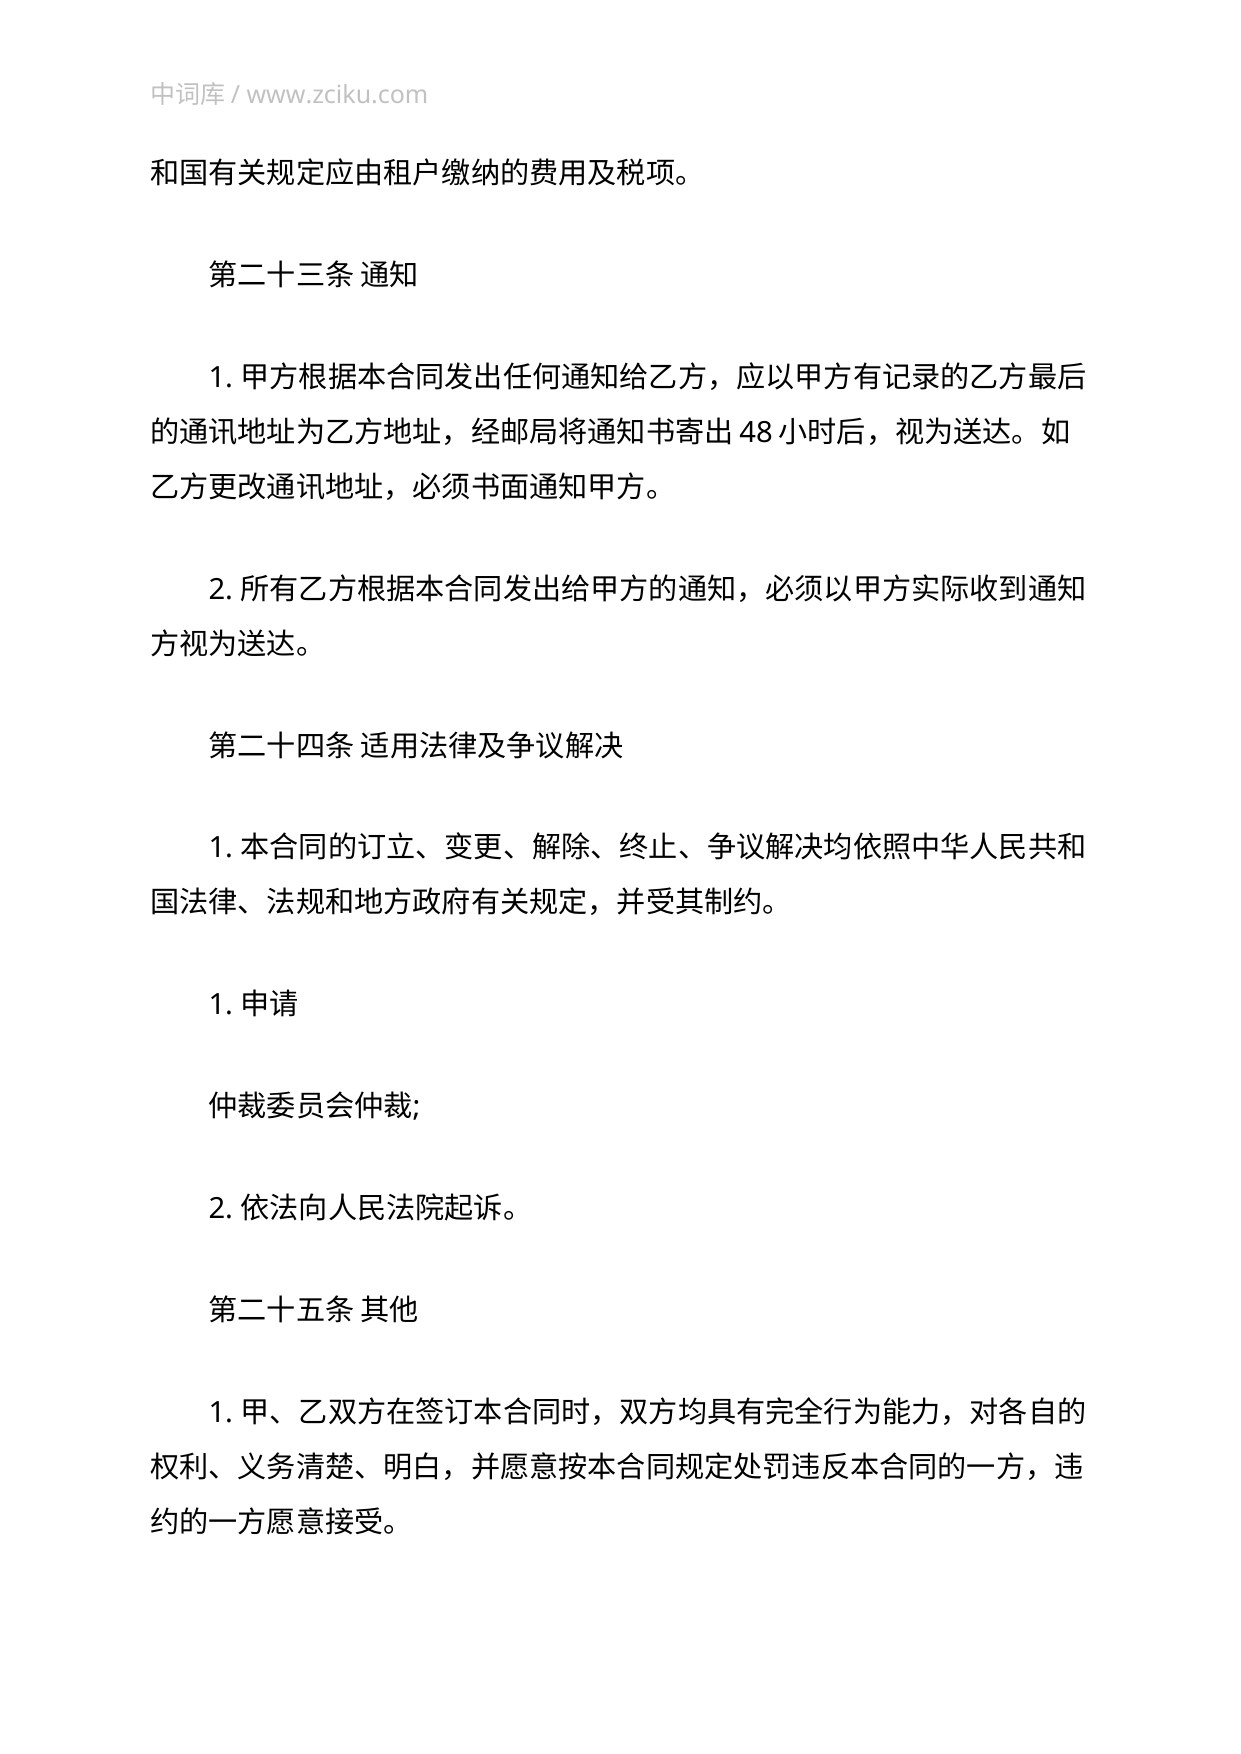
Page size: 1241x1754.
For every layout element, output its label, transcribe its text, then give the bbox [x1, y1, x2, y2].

text 2. 所有乙方根据本合同发出给甲方的通知，必须以甲方实际收到通知方视为送达。 [150, 565, 1090, 663]
text 仲裁委员会仲裁; [150, 1083, 1090, 1125]
text 第二十五条 其他 [150, 1287, 1090, 1329]
text 1. 甲方根据本合同发出任何通知给乙方，应以甲方有记录的乙方最后的通讯地址为乙方地址，经邮局将通知书寄出48小时后，视为送达。如乙方更改通讯地址，必须书面通知甲方。 [150, 353, 1090, 506]
text 2. 依法向人民法院起诉。 [150, 1184, 1090, 1227]
text 1. 本合同的订立、变更、解除、终止、争议解决均依照中华人民共和国法律、法规和地方政府有关规定，并受其制约。 [150, 824, 1090, 921]
text 第二十三条 通知 [150, 252, 1090, 294]
text 1. 甲、乙双方在签订本合同时，双方均具有完全行为能力，对各自的权利、义务清楚、明白，并愿意按本合同规定处罚违反本合同的一方，违约的一方愿意接受。 [150, 1388, 1090, 1541]
text 第二十四条 适用法律及争议解决 [150, 722, 1090, 764]
text 1. 申请 [150, 981, 1090, 1023]
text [150, 150, 1090, 192]
